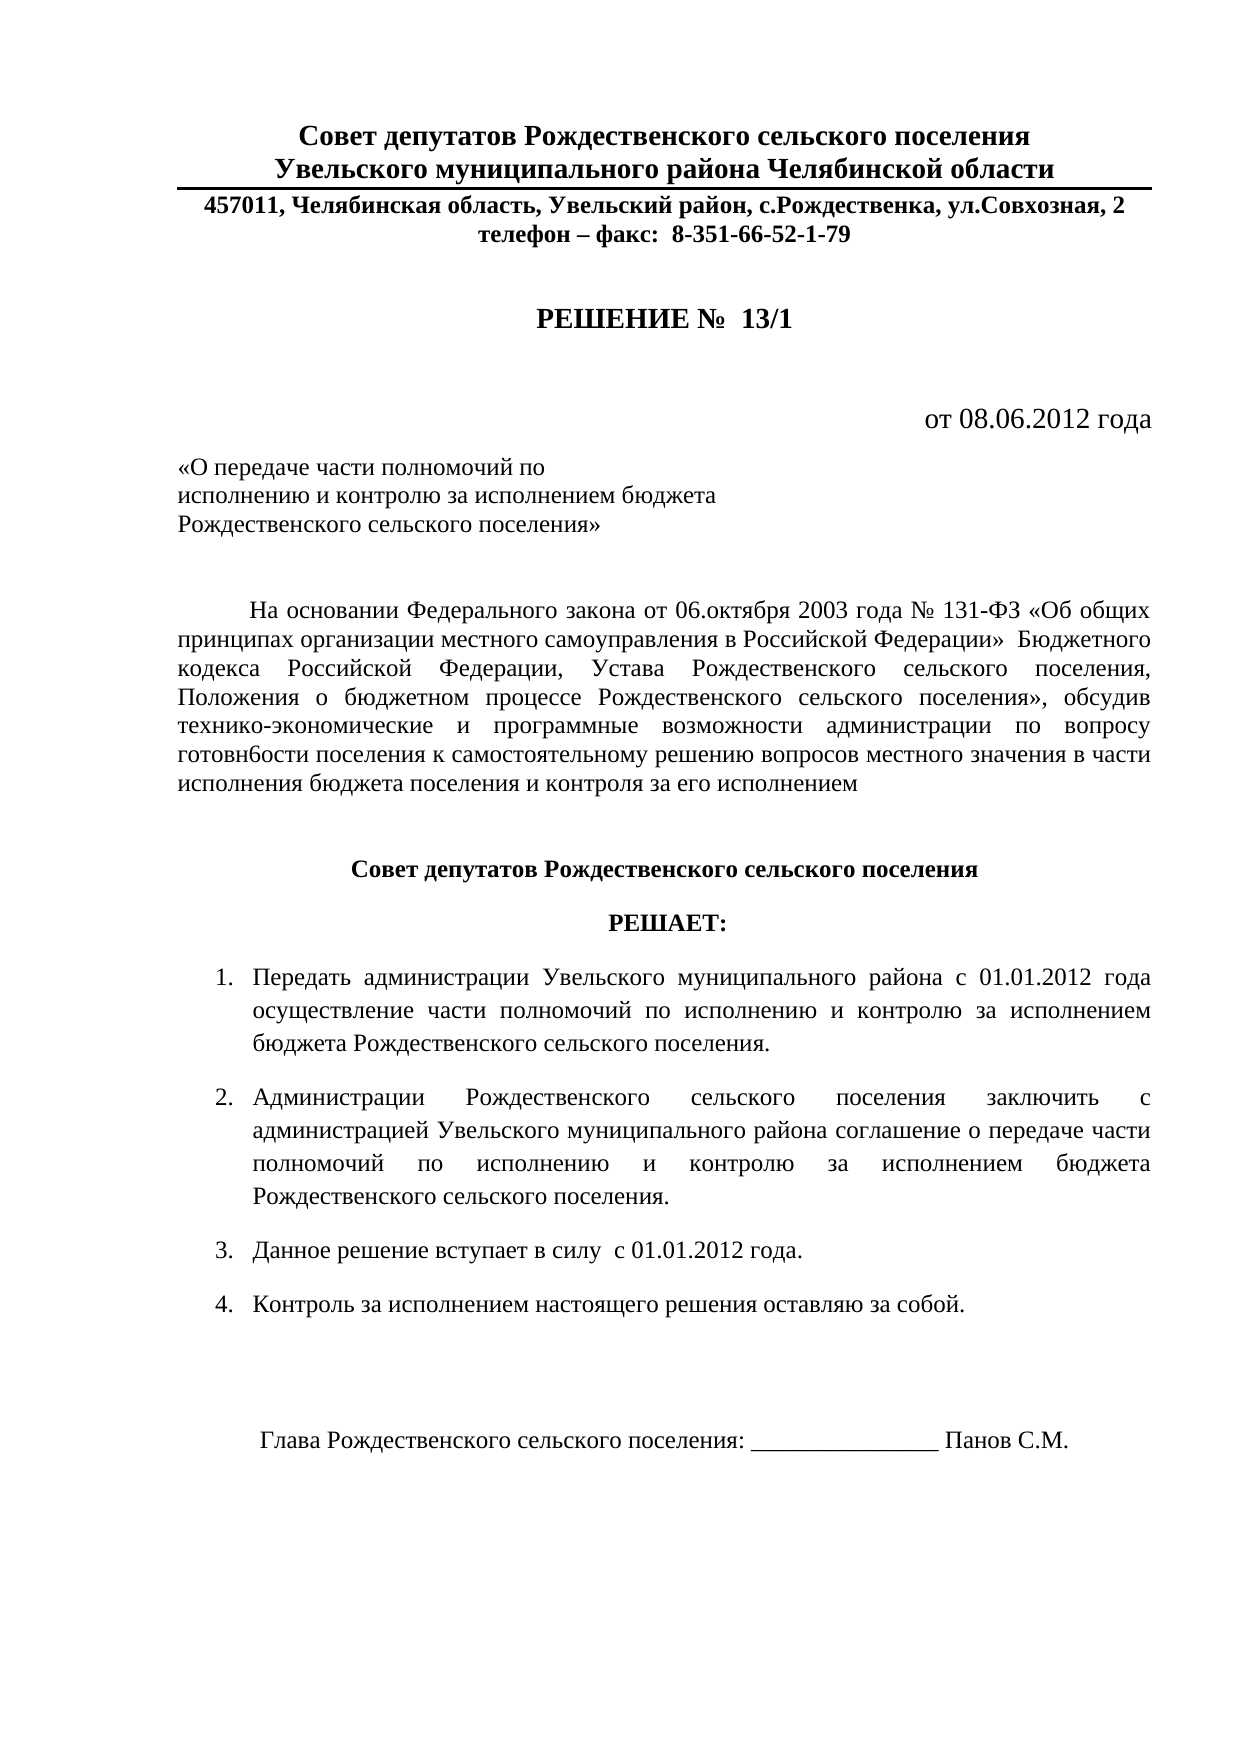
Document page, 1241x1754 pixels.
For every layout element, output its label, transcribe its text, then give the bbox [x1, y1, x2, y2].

list Контроль за исполнением настоящего решения оставляю за собой. [215, 1289, 1152, 1317]
list Администрации Рождественского сельского поселения заключить с администрацией Увельского муниципального района соглашение о передаче части полномочий по исполнению и контролю за исполнением бюджета Рождественского сельского поселения. [215, 1082, 1152, 1210]
text исполнению и контролю за исполнением бюджета [177, 481, 1152, 509]
text от 08.06.2012 года [177, 402, 1152, 435]
text РЕШЕНИЕ № 13/1 [177, 301, 1152, 334]
text Совет депутатов Рождественского сельского поселения [177, 854, 1152, 883]
list Данное решение вступает в силу с 01.01.2012 года. [215, 1235, 1152, 1264]
text На основании Федерального закона от 06.октября 2003 года № 131-ФЗ «Об общих принципах организации местного самоуправления в Российской Федерации» Бюджетного кодекса Российской Федерации, Устава Рождественского сельского поселения, Положения о бюджетном процессе Рождественского сельского поселения», обсудив технико-экономические и программные возможности администрации по вопросу готовн6ости поселения к самостоятельному решению вопросов местного значения в части исполнения бюджета поселения и контроля за его исполнением [177, 596, 1152, 797]
text «О передаче части полномочий по [177, 452, 1152, 481]
text Рождественского сельского поселения» [177, 509, 1152, 538]
text РЕШАЕТ: [177, 908, 1152, 937]
text Совет депутатов Рождественского сельского поселения [177, 118, 1152, 152]
text Увельского муниципального района Челябинской области [177, 152, 1152, 187]
text Глава Рождественского сельского поселения: _______________ Панов С.М. [177, 1425, 1152, 1454]
text 457011, Челябинская область, Увельский район, с.Рождественка, ул.Совхозная, 2 [177, 190, 1152, 219]
list Передать администрации Увельского муниципального района с 01.01.2012 года осуществление части полномочий по исполнению и контролю за исполнением бюджета Рождественского сельского поселения. [215, 962, 1152, 1057]
text телефон – факс: 8-351-66-52-1-79 [177, 219, 1152, 248]
